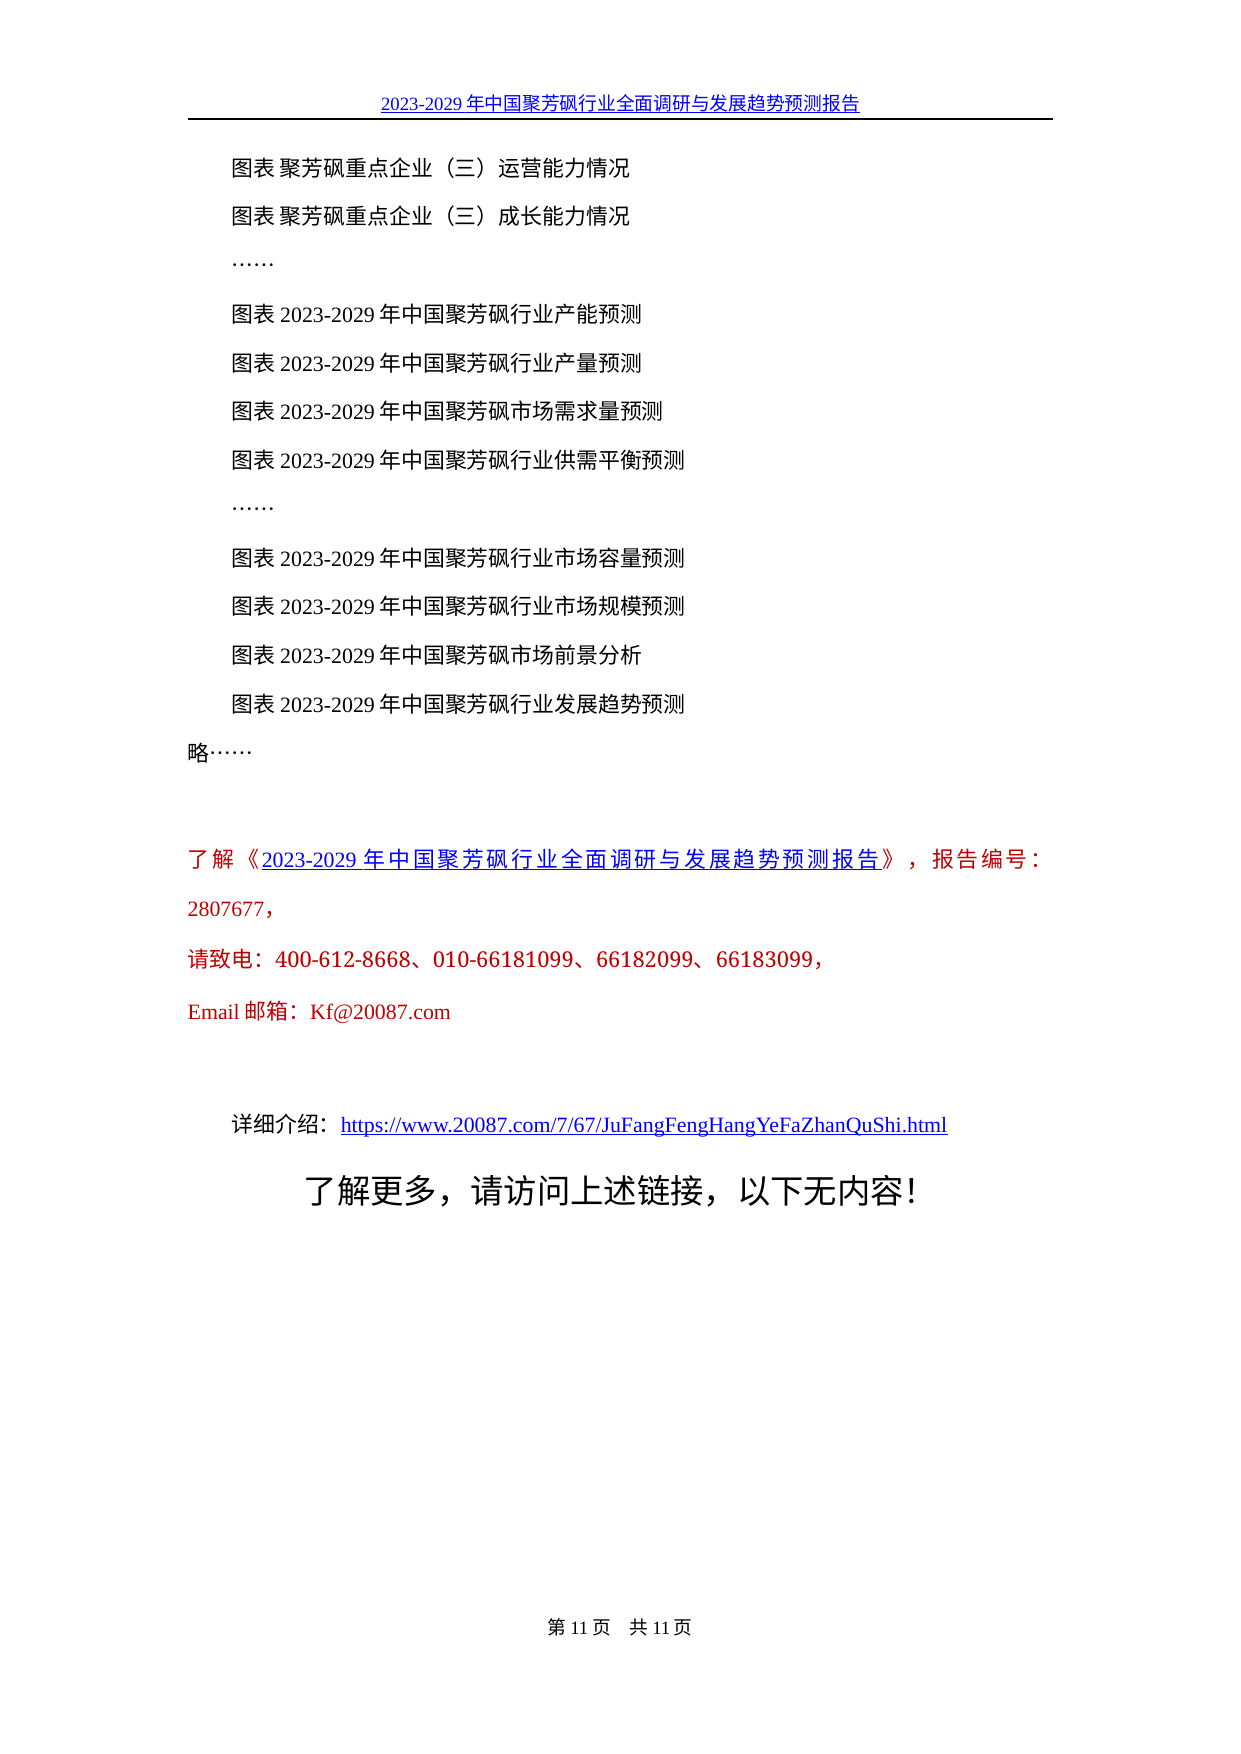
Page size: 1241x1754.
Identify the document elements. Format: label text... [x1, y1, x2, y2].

title 了解更多，请访问上述链接，以下无内容！ [187, 1156, 1053, 1221]
text 详细介绍：https://www.20087.com/7/67/JuFangFengHangYeFaZhanQuShi.html [187, 1106, 1053, 1139]
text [187, 150, 1053, 768]
text 请致电：400-612-8668、010-66181099、66182099、66183099， [187, 942, 1053, 974]
text 了解《2023-2029年中国聚芳砜行业全面调研与发展趋势预测报告》，报告编号：2807677， [187, 842, 1053, 923]
text Email邮箱：Kf@20087.com [187, 993, 1053, 1026]
